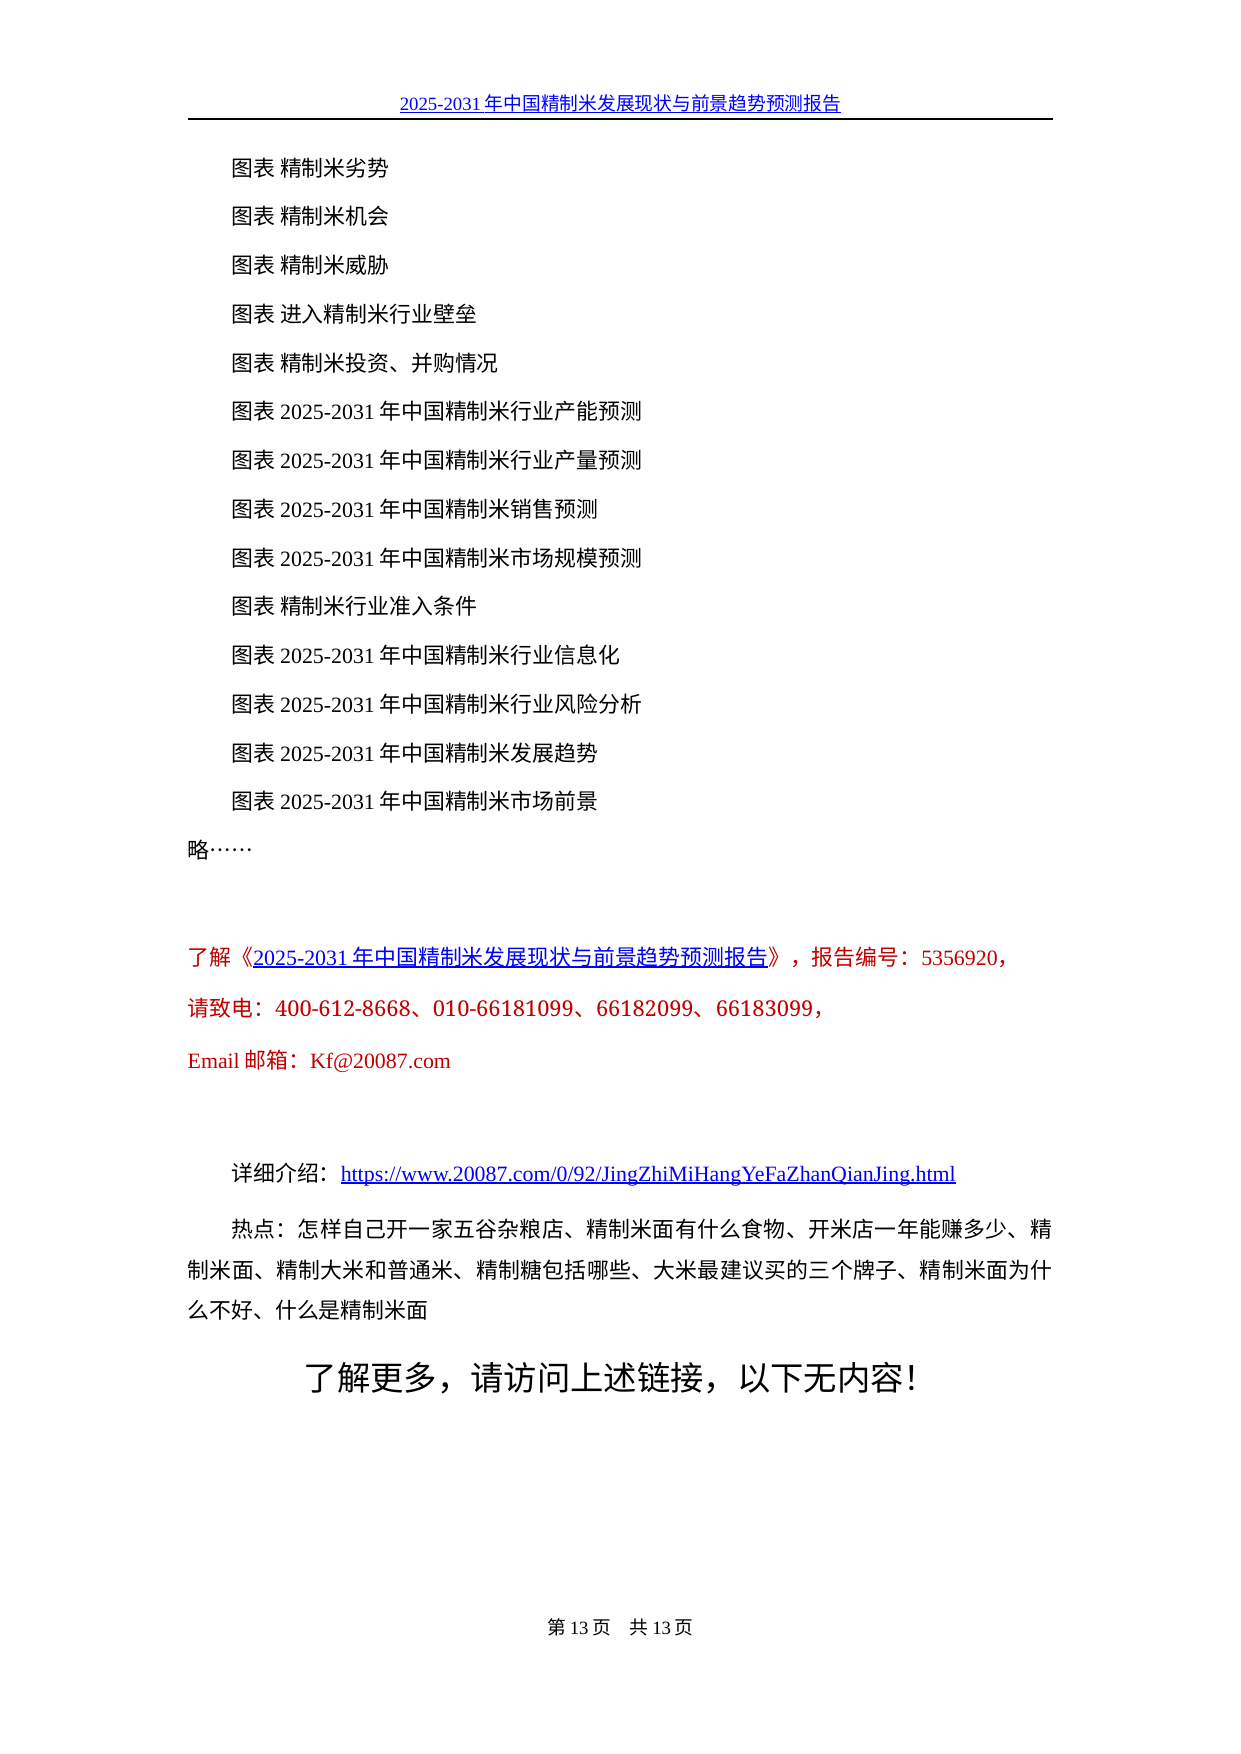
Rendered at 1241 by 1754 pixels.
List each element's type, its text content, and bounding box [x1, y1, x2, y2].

text Email邮箱：Kf@20087.com [187, 1042, 1053, 1075]
text 了解《2025-2031年中国精制米发展现状与前景趋势预测报告》，报告编号：5356920， [187, 939, 1053, 972]
title 了解更多，请访问上述链接，以下无内容！ [187, 1343, 1053, 1408]
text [187, 150, 1053, 865]
text 热点：怎样自己开一家五谷杂粮店、精制米面有什么食物、开米店一年能赚多少、精制米面、精制大米和普通米、精制糖包括哪些、大米最建议买的三个牌子、精制米面为什么不好、什么是精制米面 [187, 1212, 1053, 1326]
text 详细介绍：https://www.20087.com/0/92/JingZhiMiHangYeFaZhanQianJing.html [187, 1155, 1053, 1188]
text 请致电：400-612-8668、010-66181099、66182099、66183099， [187, 991, 1053, 1023]
